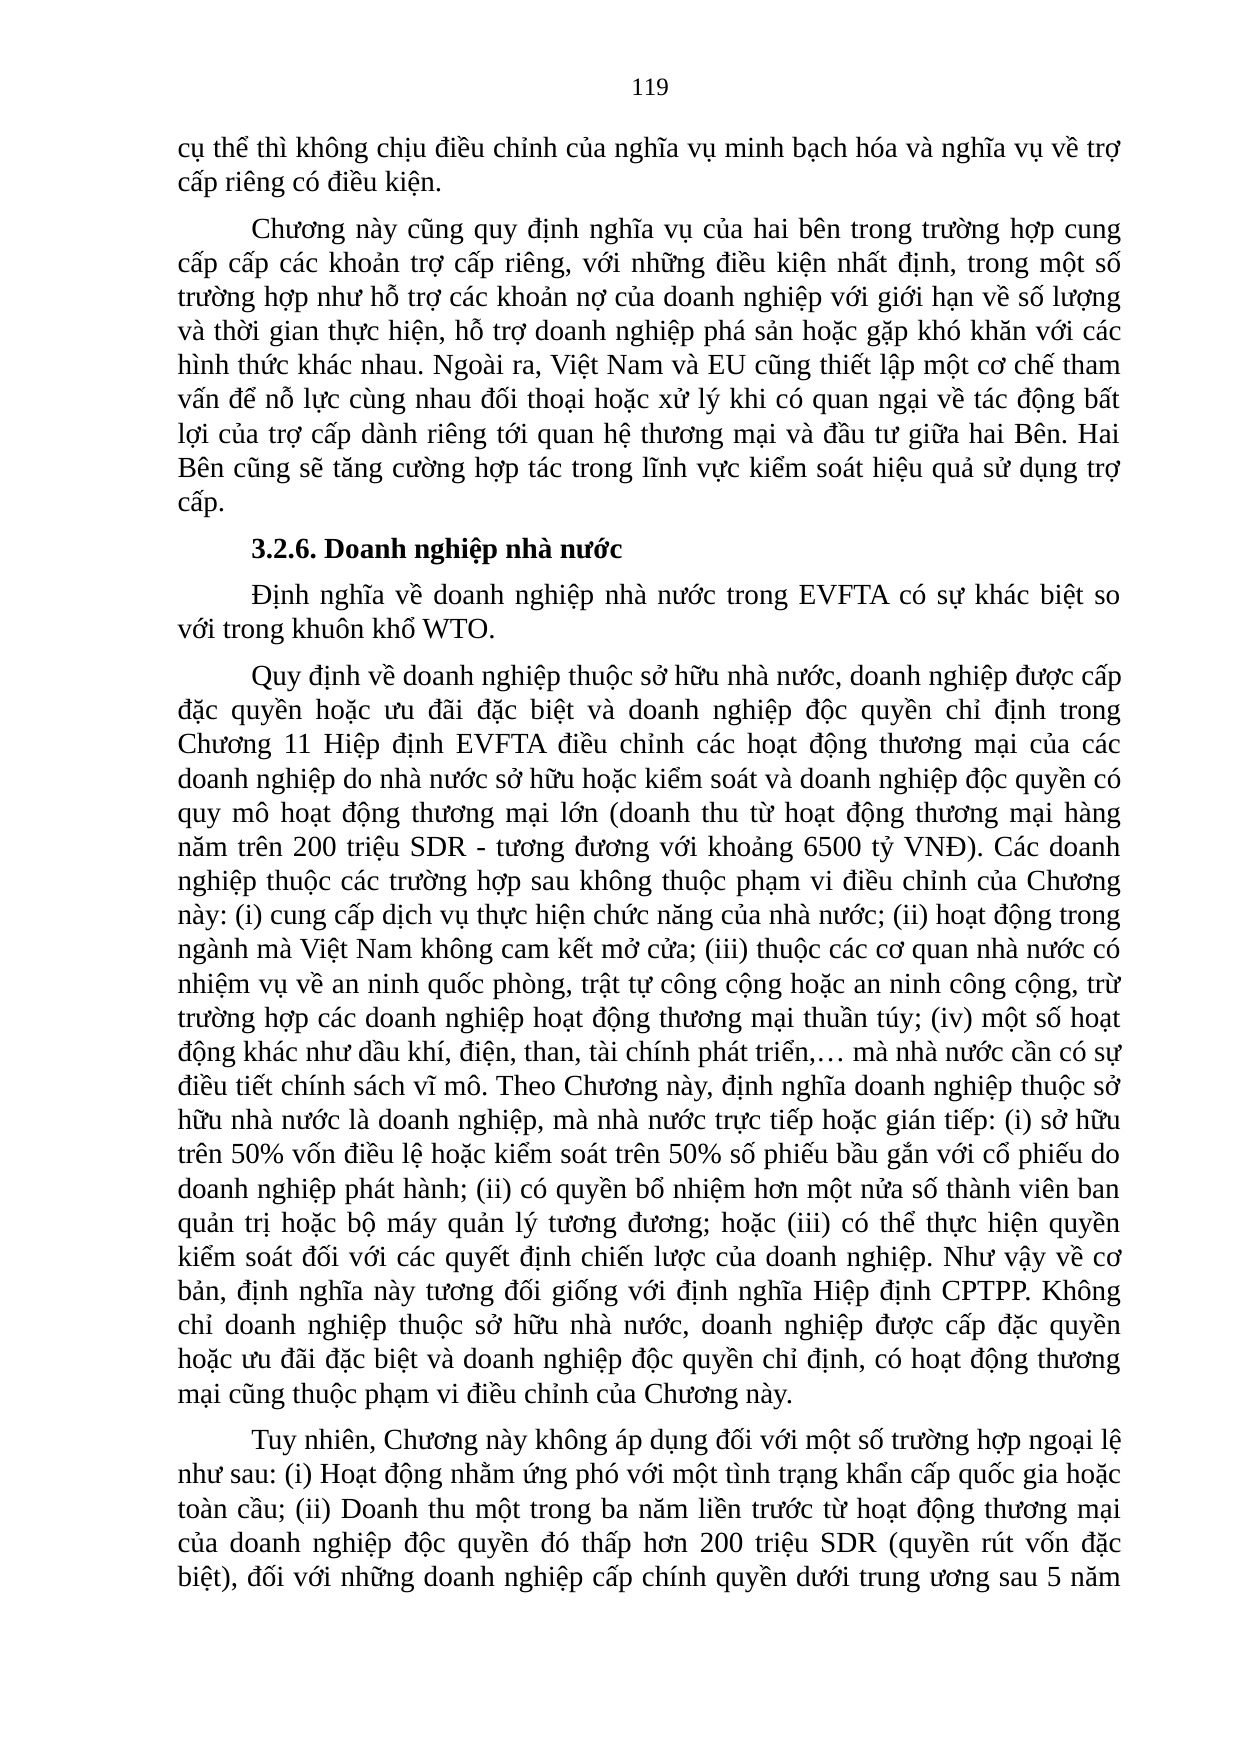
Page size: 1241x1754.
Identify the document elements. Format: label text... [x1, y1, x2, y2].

text Định nghĩa về doanh nghiệp nhà nước trong EVFTA có sự khác biệt so với trong khuôn khổ WTO. [177, 577, 1122, 645]
text Chương này cũng quy định nghĩa vụ của hai bên trong trường hợp cung cấp cấp các khoản trợ cấp riêng, với những điều kiện nhất định, trong một số trường hợp như hỗ trợ các khoản nợ của doanh nghiệp với giới hạn về số lượng và thời gian thực hiện, hỗ trợ doanh nghiệp phá sản hoặc gặp khó khăn với các hình thức khác nhau. Ngoài ra, Việt Nam và EU cũng thiết lập một cơ chế tham vấn để nỗ lực cùng nhau đối thoại hoặc xử lý khi có quan ngại về tác động bất lợi của trợ cấp dành riêng tới quan hệ thương mại và đầu tư giữa hai Bên. Hai Bên cũng sẽ tăng cường hợp tác trong lĩnh vực kiểm soát hiệu quả sử dụng trợ cấp. [177, 211, 1122, 518]
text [177, 130, 1122, 198]
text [177, 1422, 1122, 1593]
text Quy định về doanh nghiệp thuộc sở hữu nhà nước, doanh nghiệp được cấp đặc quyền hoặc ưu đãi đặc biệt và doanh nghiệp độc quyền chỉ định trong Chương 11 Hiệp định EVFTA điều chỉnh các hoạt động thương mại của các doanh nghiệp do nhà nước sở hữu hoặc kiểm soát và doanh nghiệp độc quyền có quy mô hoạt động thương mại lớn (doanh thu từ hoạt động thương mại hàng năm trên 200 triệu SDR - tương đương với khoảng 6500 tỷ VNĐ). Các doanh nghiệp thuộc các trường hợp sau không thuộc phạm vi điều chỉnh của Chương này: (i) cung cấp dịch vụ thực hiện chức năng của nhà nước; (ii) hoạt động trong ngành mà Việt Nam không cam kết mở cửa; (iii) thuộc các cơ quan nhà nước có nhiệm vụ về an ninh quốc phòng, trật tự công cộng hoặc an ninh công cộng, trừ trường hợp các doanh nghiệp hoạt động thương mại thuần túy; (iv) một số hoạt động khác như dầu khí, điện, than, tài chính phát triển,… mà nhà nước cần có sự điều tiết chính sách vĩ mô. Theo Chương này, định nghĩa doanh nghiệp thuộc sở hữu nhà nước là doanh nghiệp, mà nhà nước trực tiếp hoặc gián tiếp: (i) sở hữu trên 50% vốn điều lệ hoặc kiểm soát trên 50% số phiếu bầu gắn với cổ phiếu do doanh nghiệp phát hành; (ii) có quyền bổ nhiệm hơn một nửa số thành viên ban quản trị hoặc bộ máy quản lý tương đương; hoặc (iii) có thể thực hiện quyền kiểm soát đối với các quyết định chiến lược của doanh nghiệp. Như vậy về cơ bản, định nghĩa này tương đối giống với định nghĩa Hiệp định CPTPP. Không chỉ doanh nghiệp thuộc sở hữu nhà nước, doanh nghiệp được cấp đặc quyền hoặc ưu đãi đặc biệt và doanh nghiệp độc quyền chỉ định, có hoạt động thương mại cũng thuộc phạm vi điều chỉnh của Chương này. [177, 658, 1122, 1409]
text 3.2.6. Doanh nghiệp nhà nước [177, 531, 1122, 564]
